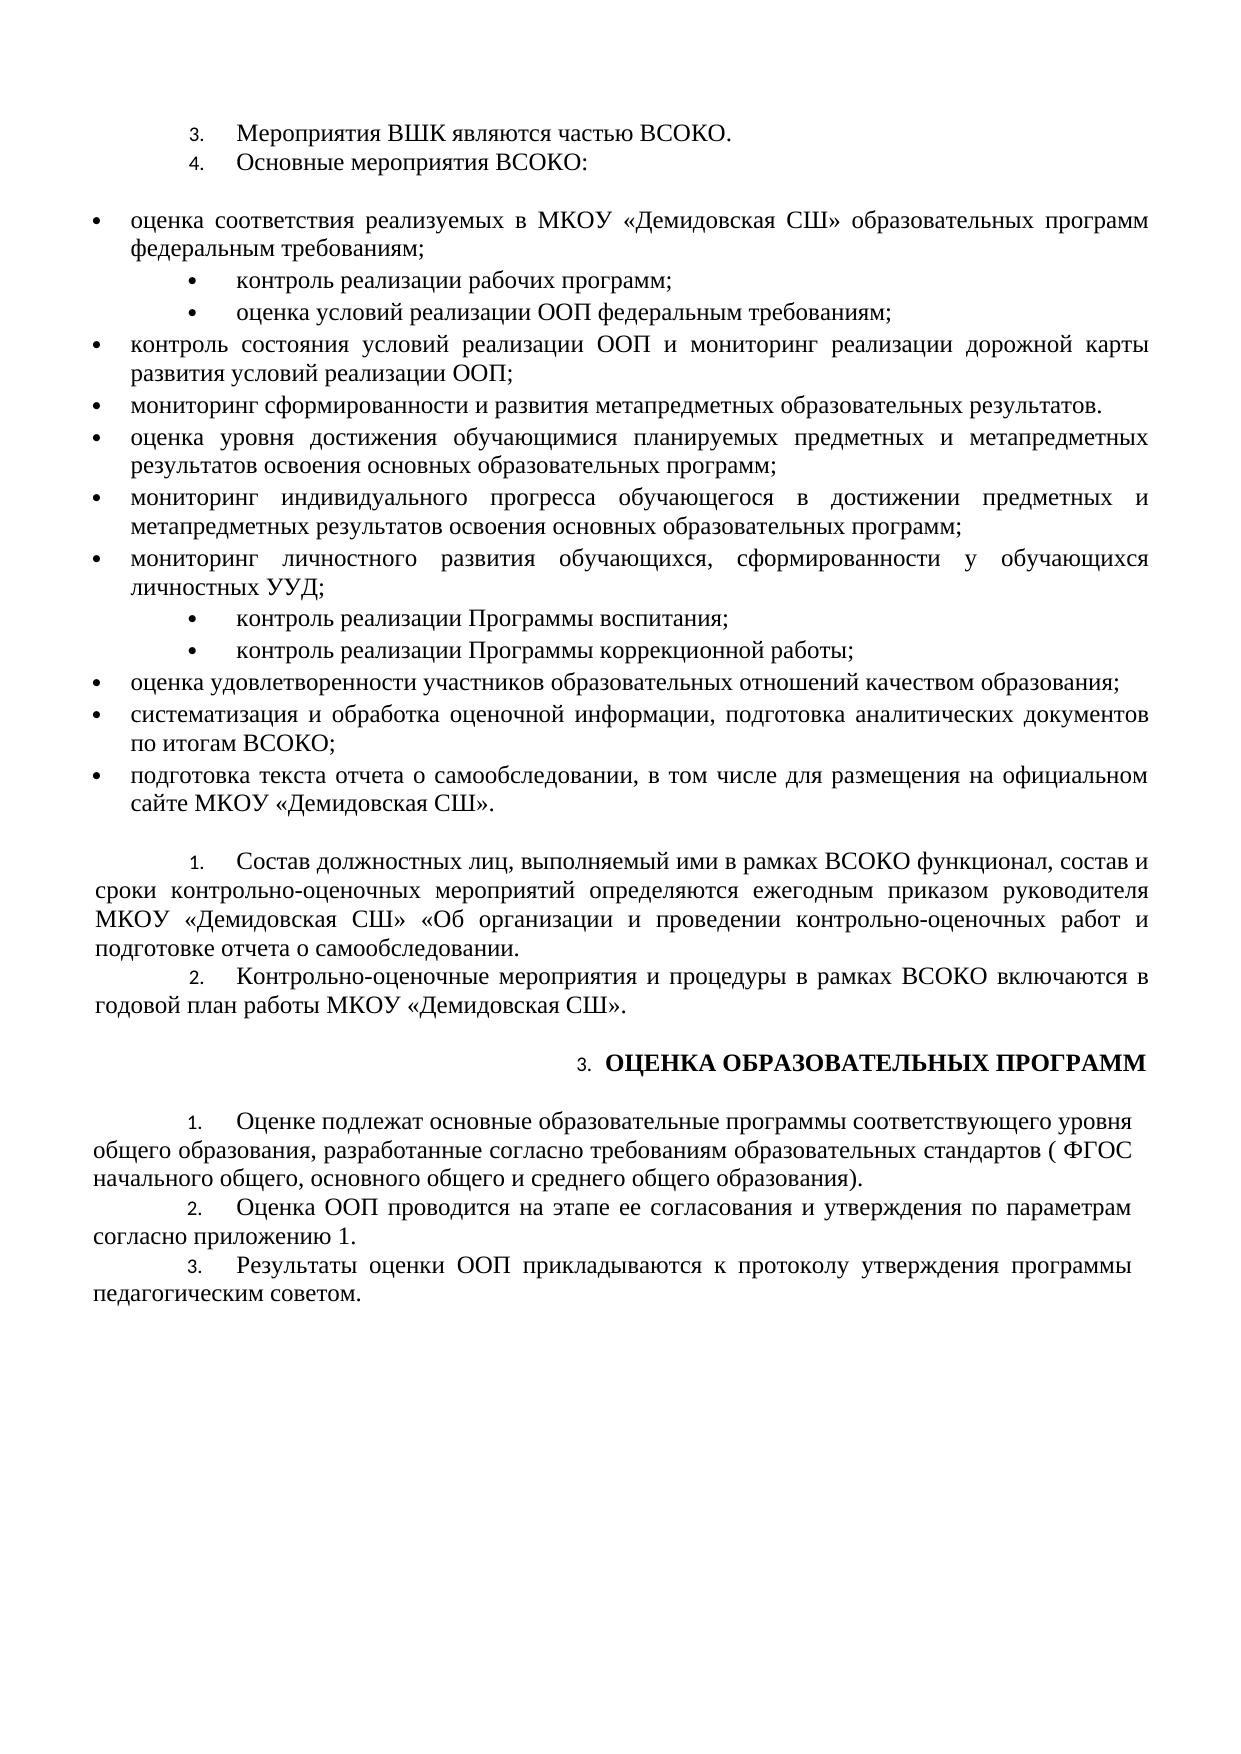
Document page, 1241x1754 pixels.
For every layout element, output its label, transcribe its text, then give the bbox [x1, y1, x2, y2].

list систематизация и обработка оценочной информации, подготовка аналитических документов по итогам ВСОКО; [93, 699, 1149, 757]
list Состав должностных лиц, выполняемый ими в рамках ВСОКО функционал, состав и сроки контрольно-оценочных мероприятий определяются ежегодным приказом руководителя МКОУ «Демидовская СШ» «Об организации и проведении контрольно-оценочных работ и подготовке отчета о самообследовании. [95, 846, 1149, 961]
list оценка уровня достижения обучающимися планируемых предметных и метапредметных результатов освоения основных образовательных программ; [93, 422, 1149, 479]
list Оценка ООП проводится на этапе ее согласования и утверждения по параметрам согласно приложению 1. [93, 1192, 1133, 1250]
list подготовка текста отчета о самообследовании, в том числе для размещения на официальном сайте МКОУ «Демидовская СШ». [93, 760, 1149, 817]
list оценка соответствия реализуемых в МКОУ «Демидовская СШ» образовательных программ федеральным требованиям; [93, 205, 1149, 262]
list Оценке подлежат основные образовательные программы соответствующего уровня общего образования, разработанные согласно требованиям образовательных стандартов ( ФГОС начального общего, основного общего и среднего общего образования). [93, 1106, 1133, 1192]
list оценка удовлетворенности участников образовательных отношений качеством образования; [93, 667, 1149, 696]
list мониторинг личностного развития обучающихся, сформированности у обучающихся личностных УУД; [93, 543, 1149, 600]
list мониторинг сформированности и развития метапредметных образовательных результатов. [93, 390, 1149, 418]
list Результаты оценки ООП прикладываются к протоколу утверждения программы педагогическим советом. [93, 1250, 1133, 1307]
list контроль реализации Программы коррекционной работы; [95, 635, 1152, 664]
list контроль реализации рабочих программ; [95, 265, 1152, 294]
list ОЦЕНКА ОБРАЗОВАТЕЛЬНЫХ ПРОГРАММ [295, 1048, 1152, 1077]
list Основные мероприятия ВСОКО: [95, 147, 1152, 176]
list Контрольно-оценочные мероприятия и процедуры в рамках ВСОКО включаются в годовой план работы МКОУ «Демидовская СШ». [95, 961, 1149, 1019]
list мониторинг индивидуального прогресса обучающегося в достижении предметных и метапредметных результатов освоения основных образовательных программ; [93, 482, 1149, 540]
list контроль состояния условий реализации ООП и мониторинг реализации дорожной карты развития условий реализации ООП; [93, 329, 1149, 387]
list контроль реализации Программы воспитания; [95, 603, 1152, 632]
list Мероприятия ВШК являются частью ВСОКО. [95, 118, 1152, 147]
list оценка условий реализации ООП федеральным требованиям; [95, 297, 1152, 326]
